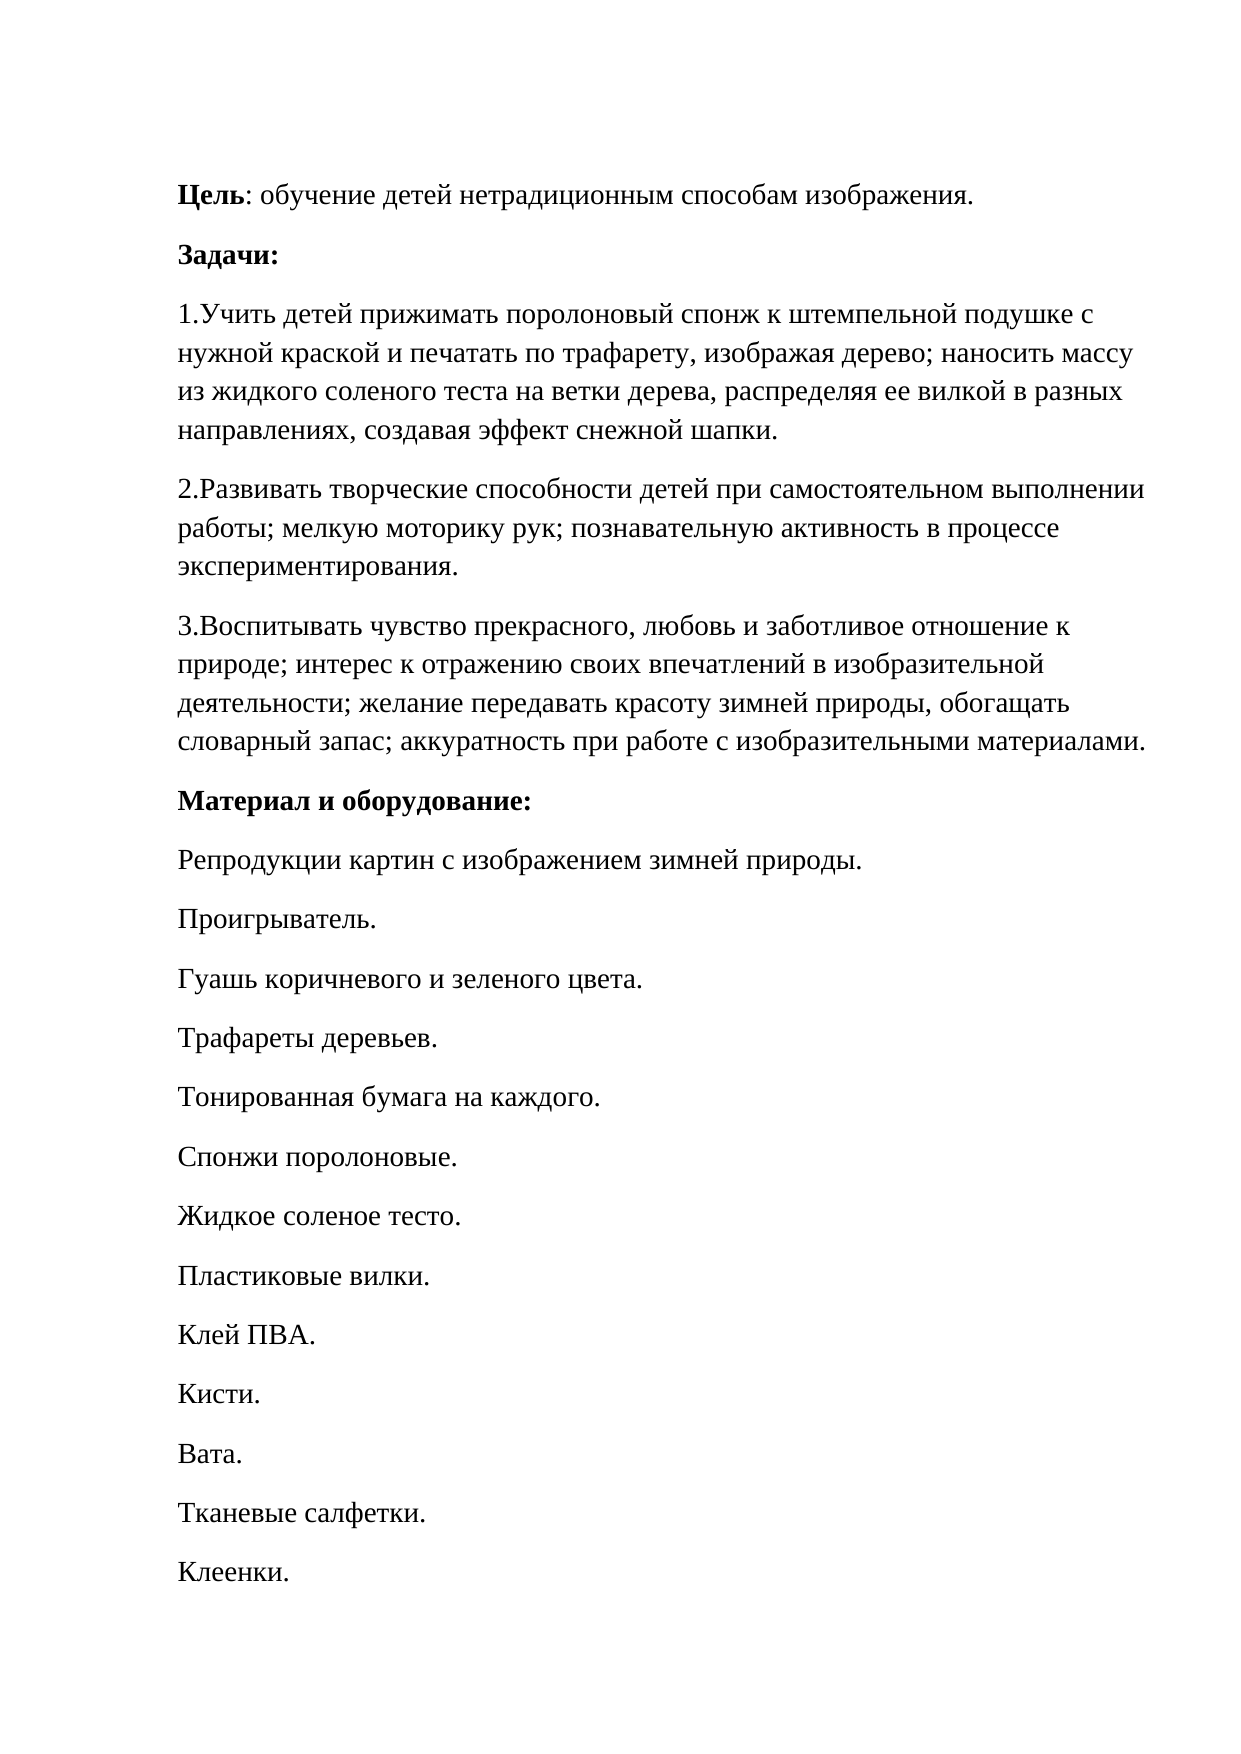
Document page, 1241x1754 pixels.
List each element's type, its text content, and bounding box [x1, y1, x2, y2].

text Тонированная бумага на каждого. [177, 1079, 1152, 1113]
text 1.Учить детей прижимать поролоновый спонж к штемпельной подушке с нужной краской и печатать по трафарету, изображая дерево; наносить массу из жидкого соленого теста на ветки дерева, распределяя ее вилкой в разных направлениях, создавая эффект снежной шапки. [177, 296, 1152, 445]
text Цель: обучение детей нетрадиционным способам изображения. [177, 177, 1152, 211]
text Клей ПВА. [177, 1317, 1152, 1351]
text 2.Развивать творческие способности детей при самостоятельном выполнении работы; мелкую моторику рук; познавательную активность в процессе экспериментирования. [177, 471, 1152, 582]
text Вата. [177, 1436, 1152, 1469]
text Пластиковые вилки. [177, 1258, 1152, 1291]
text Кисти. [177, 1376, 1152, 1410]
text Спонжи поролоновые. [177, 1139, 1152, 1172]
text Репродукции картин с изображением зимней природы. [177, 842, 1152, 876]
text Материал и оборудование: [177, 783, 1152, 816]
text Трафареты деревьев. [177, 1020, 1152, 1054]
text Задачи: [177, 237, 1152, 270]
text 3.Воспитывать чувство прекрасного, любовь и заботливое отношение к природе; интерес к отражению своих впечатлений в изобразительной деятельности; желание передавать красоту зимней природы, обогащать словарный запас; аккуратность при работе с изобразительными материалами. [177, 608, 1152, 757]
text Жидкое соленое тесто. [177, 1198, 1152, 1232]
text Клеенки. [177, 1554, 1152, 1588]
text Гуашь коричневого и зеленого цвета. [177, 961, 1152, 994]
text Проигрыватель. [177, 901, 1152, 935]
text Тканевые салфетки. [177, 1495, 1152, 1529]
